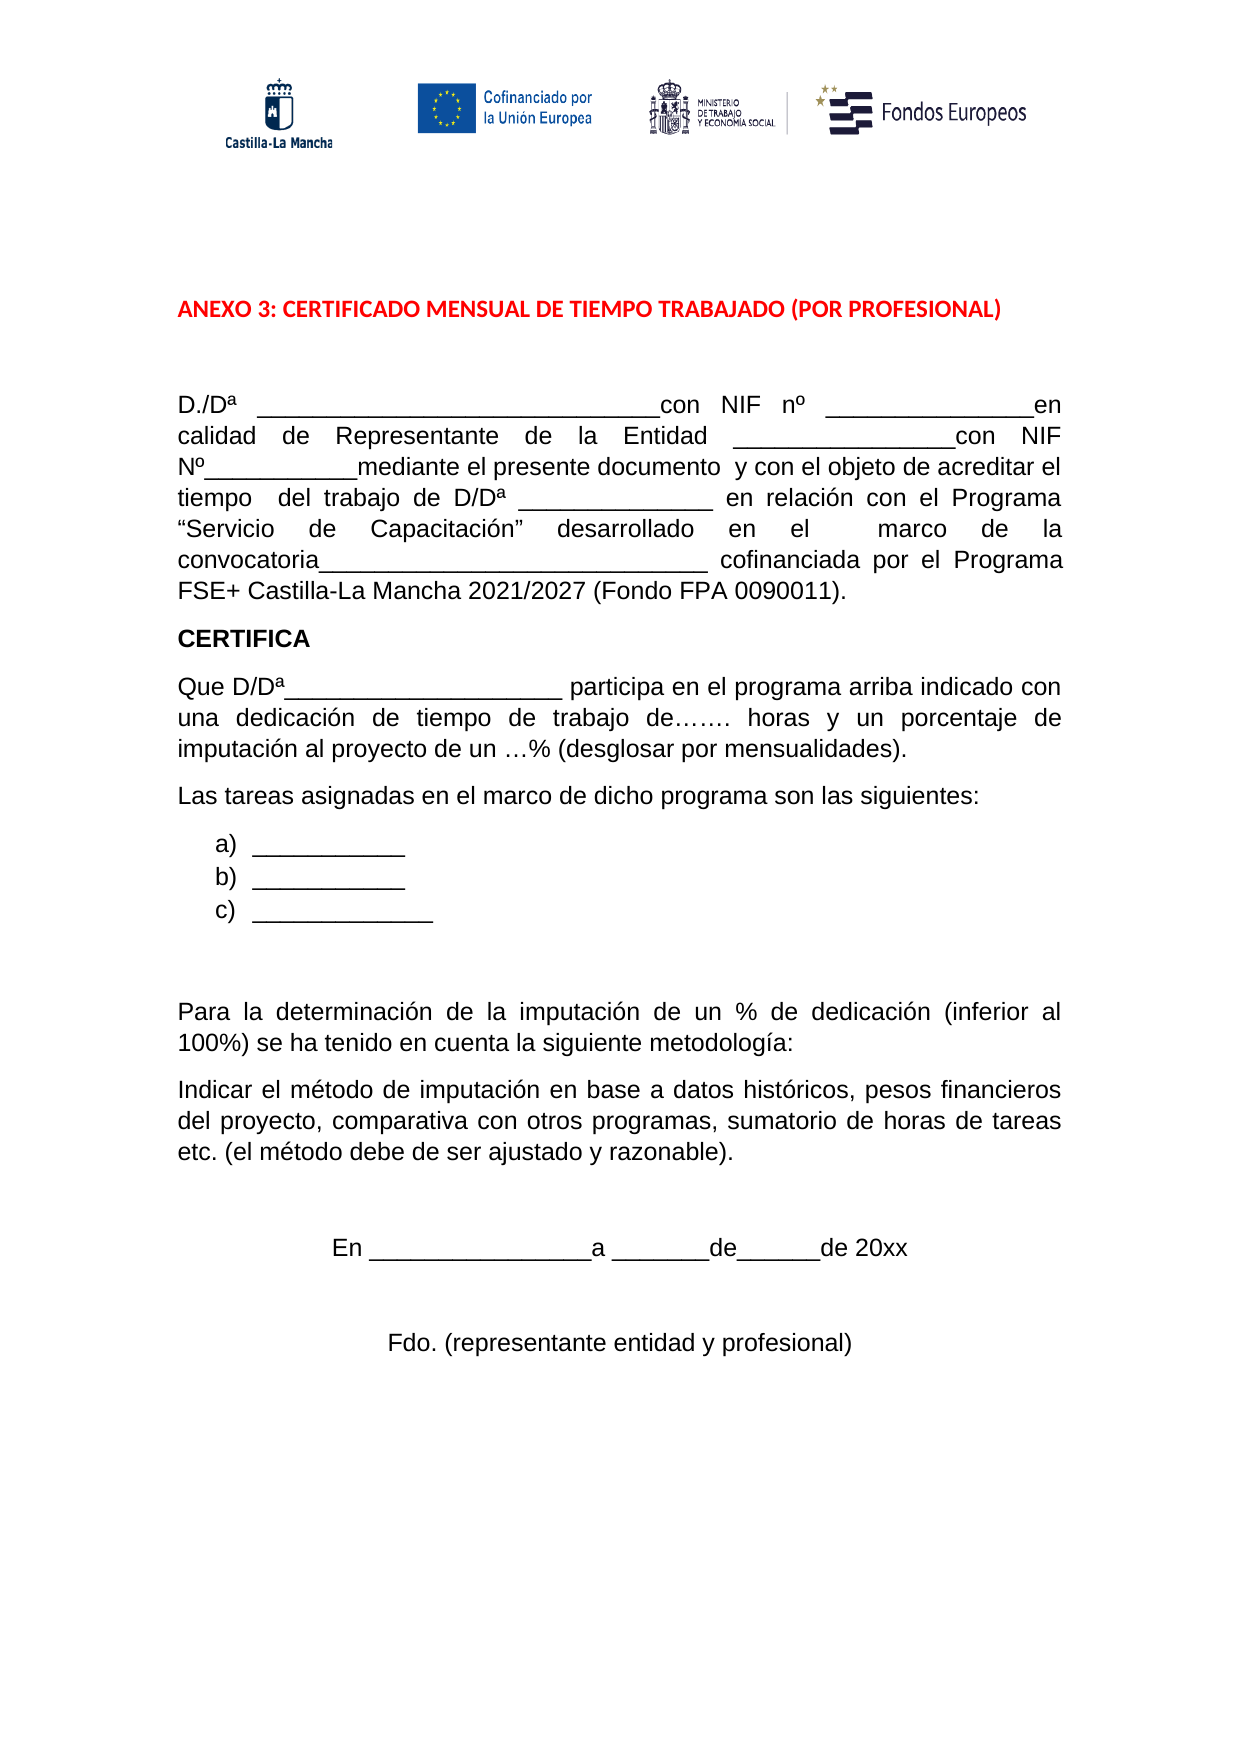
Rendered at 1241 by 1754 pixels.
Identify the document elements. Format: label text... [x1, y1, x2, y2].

text CERTIFICA [177, 624, 1063, 652]
text Que D/Dª____________________ participa en el programa arriba indicado con una dedicación de tiempo de trabajo de……. horas y un porcentaje de imputación al proyecto de un …% (desglosar por mensualidades). [177, 671, 1063, 762]
picture [378, 73, 1033, 153]
text D./Dª _____________________________con NIF nº _______________en calidad de Representante de la Entidad ________________con NIF Nº___________mediante el presente documento y con el objeto de acreditar el tiempo del trabajo de D/Dª ______________ en relación con el Programa “Servicio de Capacitación” desarrollado en el marco de la convocatoria____________________________ cofinanciada por el Programa FSE+ Castilla-La Mancha 2021/2027 (Fondo FPA 0090011). [177, 390, 1063, 605]
text Las tareas asignadas en el marco de dicho programa son las siguientes: [177, 781, 1063, 810]
picture [226, 78, 333, 148]
text Para la determinación de la imputación de un % de dedicación (inferior al 100%) se ha tenido en cuenta la siguiente metodología: [177, 997, 1063, 1056]
text Fdo. (representante entidad y profesional) [177, 1328, 1063, 1357]
list _____________ [215, 895, 1063, 924]
text Indicar el método de imputación en base a datos históricos, pesos financieros del proyecto, comparativa con otros programas, sumatorio de horas de tareas etc. (el método debe de ser ajustado y razonable). [177, 1075, 1063, 1166]
list ___________ [215, 829, 1063, 858]
text En ________________a _______de______de 20xx [177, 1233, 1063, 1262]
text ANEXO 3: CERTIFICADO MENSUAL DE TIEMPO TRABAJADO (POR PROFESIONAL) [177, 293, 1063, 324]
list ___________ [215, 862, 1063, 891]
